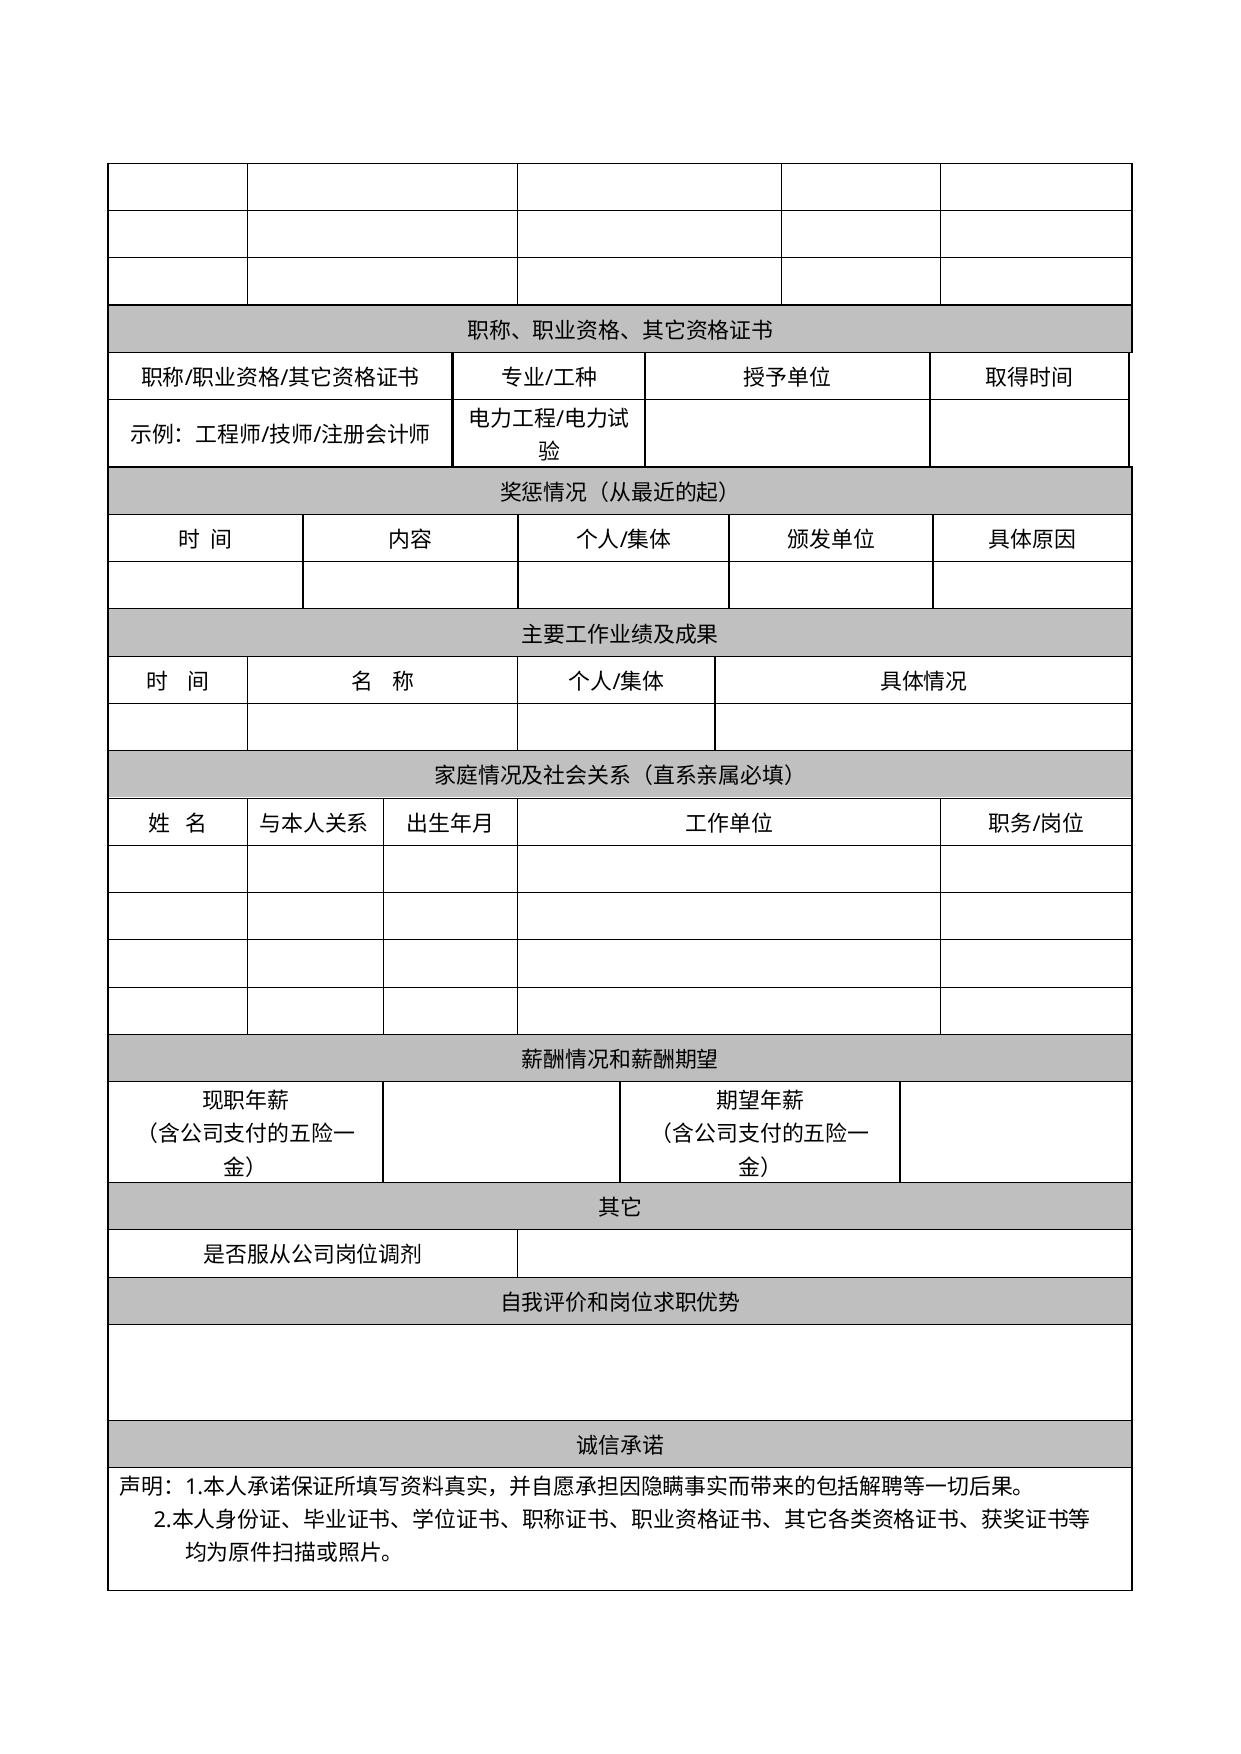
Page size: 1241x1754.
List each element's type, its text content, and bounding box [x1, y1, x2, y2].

table_cell [518, 704, 714, 750]
table_cell 取得时间 [931, 353, 1128, 399]
table_cell [901, 1082, 1131, 1182]
table_cell 内容 [304, 515, 517, 561]
table_cell [782, 258, 940, 304]
table_cell [384, 893, 517, 939]
table_cell 出生年月 [384, 799, 517, 845]
table_cell 姓 名 [109, 799, 247, 845]
table_cell 职务/岗位 [941, 799, 1131, 845]
table_cell [109, 164, 247, 210]
table_cell [248, 988, 383, 1034]
table_cell 现职年薪 （含公司支付的五险一金） [109, 1082, 382, 1182]
table_cell [384, 1082, 619, 1182]
table_cell 是否服从公司岗位调剂 [109, 1230, 517, 1277]
table_cell [304, 562, 517, 608]
table_cell [941, 846, 1131, 892]
table_cell 薪酬情况和薪酬期望 [109, 1035, 1131, 1081]
table_cell 示例：工程师/技师/注册会计师 [109, 400, 451, 466]
table_cell [109, 988, 247, 1034]
table_cell [941, 940, 1131, 987]
table_cell 职称/职业资格/其它资格证书 [109, 353, 451, 399]
table_cell [109, 258, 247, 304]
table_cell 授予单位 [646, 353, 929, 399]
table_cell [730, 562, 932, 608]
table_cell [941, 164, 1131, 210]
table_cell [109, 211, 247, 257]
table_cell [941, 258, 1131, 304]
table_cell [248, 704, 517, 750]
table_cell 名 称 [248, 657, 517, 703]
table_cell 与本人关系 [248, 799, 383, 845]
table_cell [384, 940, 517, 987]
table_cell 自我评价和岗位求职优势 [109, 1278, 1131, 1324]
table_cell 职称、职业资格、其它资格证书 [109, 306, 1131, 352]
table_cell 时 间 [109, 515, 302, 561]
table_cell [248, 893, 383, 939]
table_cell [782, 211, 940, 257]
table_cell 颁发单位 [730, 515, 932, 561]
table_cell [109, 704, 247, 750]
table_cell [518, 211, 781, 257]
table_cell 电力工程/电力试验 [454, 400, 644, 466]
table_cell [518, 258, 781, 304]
table_cell [109, 1325, 1131, 1420]
table_cell 专业/工种 [454, 353, 644, 399]
table_cell 家庭情况及社会关系（直系亲属必填） [109, 751, 1131, 797]
table_cell [931, 400, 1128, 466]
table_cell [518, 1230, 1131, 1277]
table_cell [519, 562, 728, 608]
table_cell 其它 [109, 1183, 1131, 1229]
table_cell [384, 988, 517, 1034]
table_cell [384, 846, 517, 892]
table_cell [782, 164, 940, 210]
table_cell [518, 846, 940, 892]
table_cell [518, 940, 940, 987]
table_cell 奖惩情况（从最近的起） [109, 468, 1131, 514]
table_cell [518, 893, 940, 939]
table_cell [109, 940, 247, 987]
table_cell 主要工作业绩及成果 [109, 609, 1131, 656]
table_cell [934, 562, 1131, 608]
table_cell [248, 846, 383, 892]
table_cell 具体情况 [716, 657, 1131, 703]
table_cell 诚信承诺 [109, 1421, 1131, 1467]
table_cell [248, 164, 517, 210]
table_cell [941, 211, 1131, 257]
table_cell [941, 893, 1131, 939]
table_cell [941, 988, 1131, 1034]
table_cell 工作单位 [518, 799, 940, 845]
table_cell [518, 988, 940, 1034]
table_cell [109, 893, 247, 939]
table_cell 具体原因 [934, 515, 1131, 561]
table_cell [646, 400, 929, 466]
table_cell [109, 562, 302, 608]
table_cell 个人/集体 [519, 515, 728, 561]
table_cell 个人/集体 [518, 657, 714, 703]
table_cell [248, 940, 383, 987]
table_cell [248, 258, 517, 304]
table_cell [248, 211, 517, 257]
table_cell [716, 704, 1131, 750]
table_cell 时 间 [109, 657, 247, 703]
table_cell 期望年薪 （含公司支付的五险一金） [621, 1082, 899, 1182]
table_cell [109, 846, 247, 892]
table_cell [518, 164, 781, 210]
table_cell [109, 1468, 1131, 1590]
